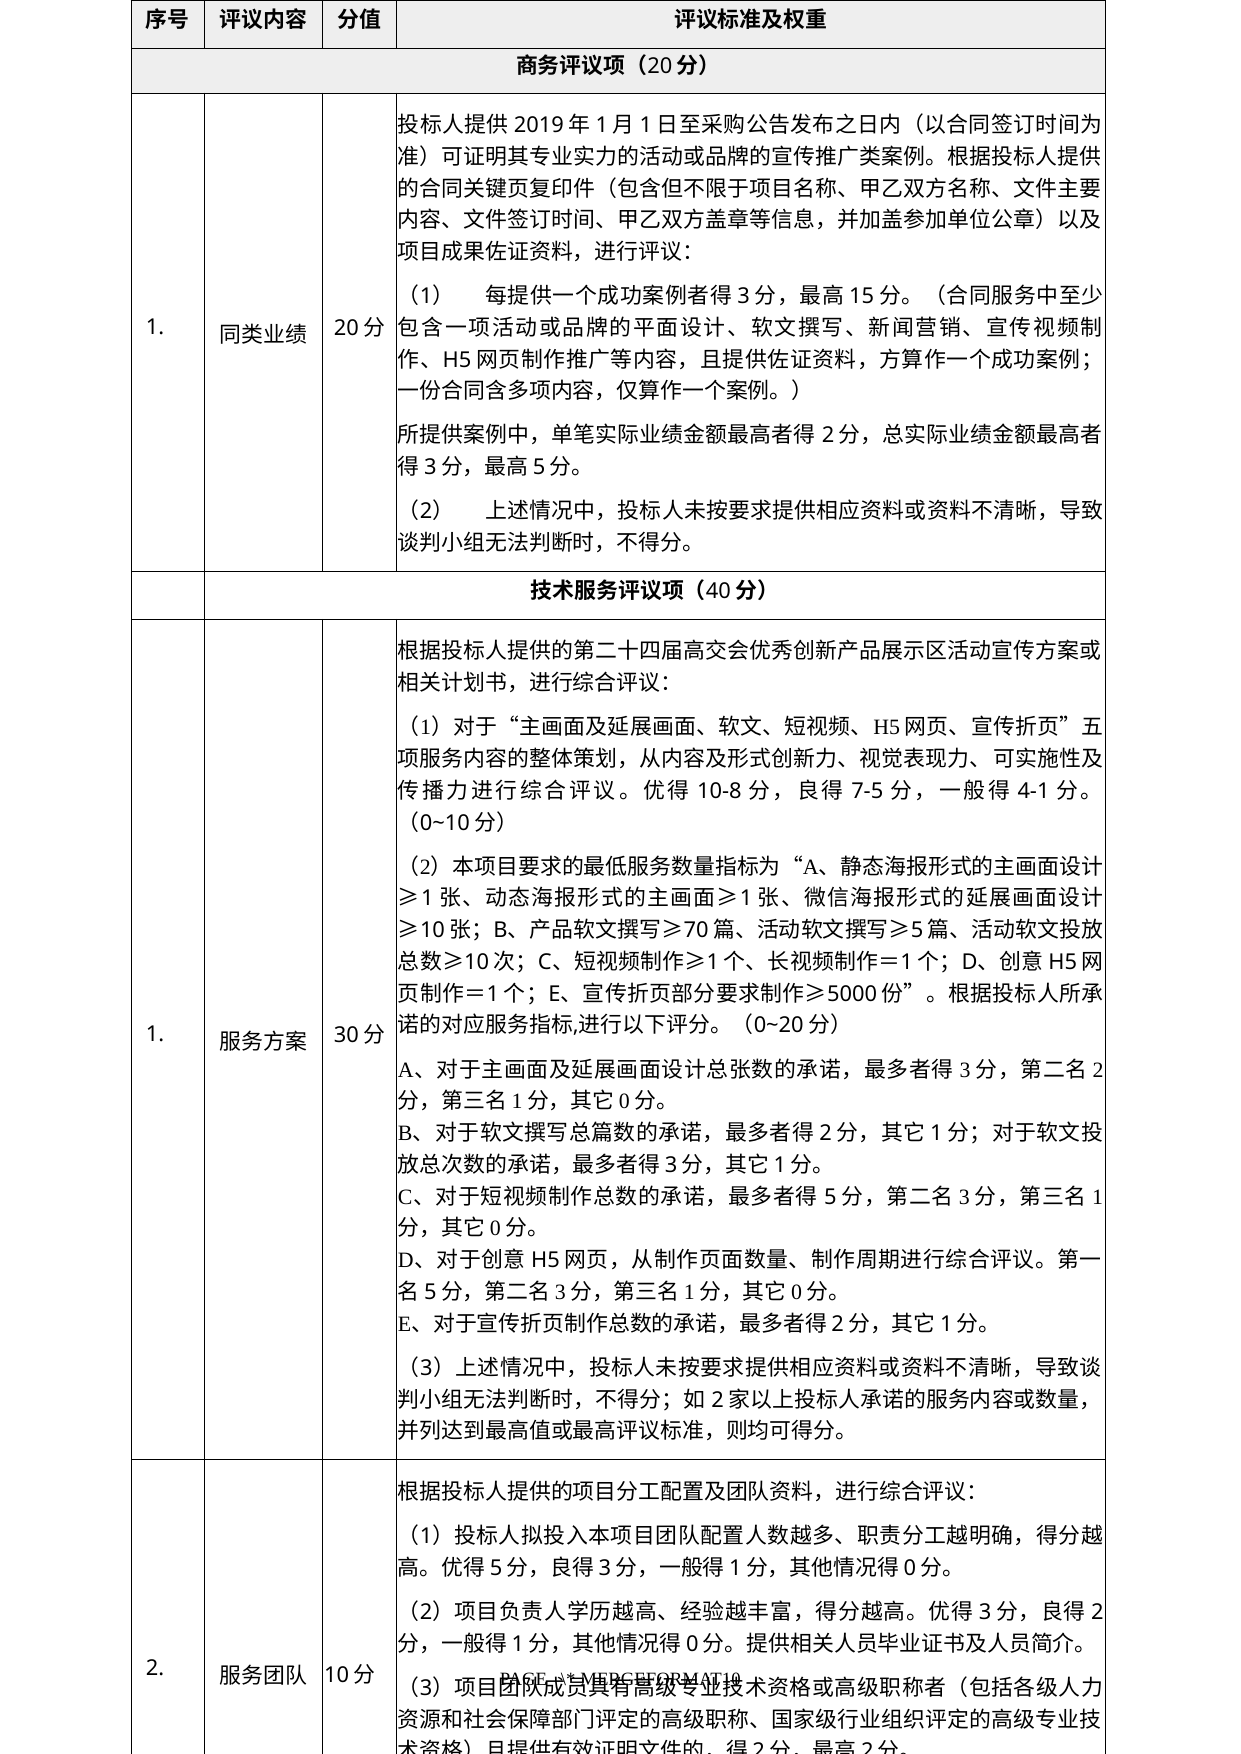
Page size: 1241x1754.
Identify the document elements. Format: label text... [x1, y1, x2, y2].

table_cell 技术服务评议项（40分） [205, 572, 1105, 619]
table_cell 根据投标人提供的第二十四届高交会优秀创新产品展示区活动宣传方案或相关计划书，进行综合评议： （1）对于“主画面及延展画面、软文、短视频、H5网页、宣传折页”五项服务内容的整体策划，从内容及形式创新力、视觉表现力、可实施性及传播力进行综合评议。优得10-8分，良得7-5分，一般得4-1分。（0~10分） （2）本项目要求的最低服务数量指标为“A、静态海报形式的主画面设计≥1张、动态海报形式的主画面≥1张、微信海报形式的延展画面设计≥10张；B、产品软文撰写≥70篇、活动软文撰写≥5篇、活动软文投放总数≥10次；C、短视频制作≥1个、长视频制作＝1个；D、创意H5网页制作＝1个；E、宣传折页部分要求制作≥5000份”。根据投标人所承诺的对应服务指标,进行以下评分。（0~20分） A、对于主画面及延展画面设计总张数的承诺，最多者得3分，第二名2分，第三名1分，其它0分。 B、对于软文撰写总篇数的承诺，最多者得2分，其它1分；对于软文投放总次数的承诺，最多者得3分，其它1分。 C、对于短视频制作总数的承诺，最多者得5分，第二名3分，第三名1分，其它0分。 D、对于创意H5网页，从制作页面数量、制作周期进行综合评议。第一名5分，第二名3分，第三名1分，其它0分。 E、对于宣传折页制作总数的承诺，最多者得2分，其它1分。 （3）上述情况中，投标人未按要求提供相应资料或资料不清晰，导致谈判小组无法判断时，不得分；如2家以上投标人承诺的服务内容或数量，并列达到最高值或最高评议标准，则均可得分。 [397, 620, 1105, 1459]
table_cell 30分 [323, 620, 396, 1459]
table_cell [132, 1460, 204, 1754]
table_header 评议内容 [205, 1, 322, 48]
table_cell 10分 [323, 1460, 396, 1754]
table_cell 20分 [323, 94, 396, 571]
table_header 序号 [132, 1, 204, 48]
table_header 分值 [323, 1, 396, 48]
table_cell 同类业绩 [205, 94, 322, 571]
table_cell 投标人提供2019年1月1日至采购公告发布之日内（以合同签订时间为准）可证明其专业实力的活动或品牌的宣传推广类案例。根据投标人提供的合同关键页复印件（包含但不限于项目名称、甲乙双方名称、文件主要内容、文件签订时间、甲乙双方盖章等信息，并加盖参加单位公章）以及项目成果佐证资料，进行评议： 每提供一个成功案例者得3分，最高15分。（合同服务中至少包含一项活动或品牌的平面设计、软文撰写、新闻营销、宣传视频制作、H5网页制作推广等内容，且提供佐证资料，方算作一个成功案例；一份合同含多项内容，仅算作一个案例。） 所提供案例中，单笔实际业绩金额最高者得2分，总实际业绩金额最高者得3分，最高5分。 上述情况中，投标人未按要求提供相应资料或资料不清晰，导致谈判小组无法判断时，不得分。 [397, 94, 1105, 571]
table_cell 服务团队 [205, 1460, 322, 1754]
table_cell [132, 572, 204, 619]
table_cell 服务方案 [205, 620, 322, 1459]
table_header 评议标准及权重 [397, 1, 1105, 48]
table_cell 根据投标人提供的项目分工配置及团队资料，进行综合评议： 投标人拟投入本项目团队配置人数越多、职责分工越明确，得分越高。优得5分，良得3分，一般得1分，其他情况得0分。 项目负责人学历越高、经验越丰富，得分越高。优得3分，良得2分，一般得1分，其他情况得0分。提供相关人员毕业证书及人员简介。 项目团队成员具有高级专业技术资格或高级职称者（包括各级人力资源和社会保障部门评定的高级职称、国家级行业组织评定的高级专业技术资格）且提供有效证明文件的，得2分，最高2分。 上述情况中，投标人未按要求提供相应资料或资料不清晰，导致谈判小组无法判断时，不得分；如2家以上投标人提供的内容，并列达到最高值或最高评议标准，则均可得分。 [397, 1460, 1105, 1754]
table_cell [132, 94, 204, 571]
table_cell 商务评议项（20分） [132, 49, 1105, 93]
table_cell [132, 620, 204, 1459]
